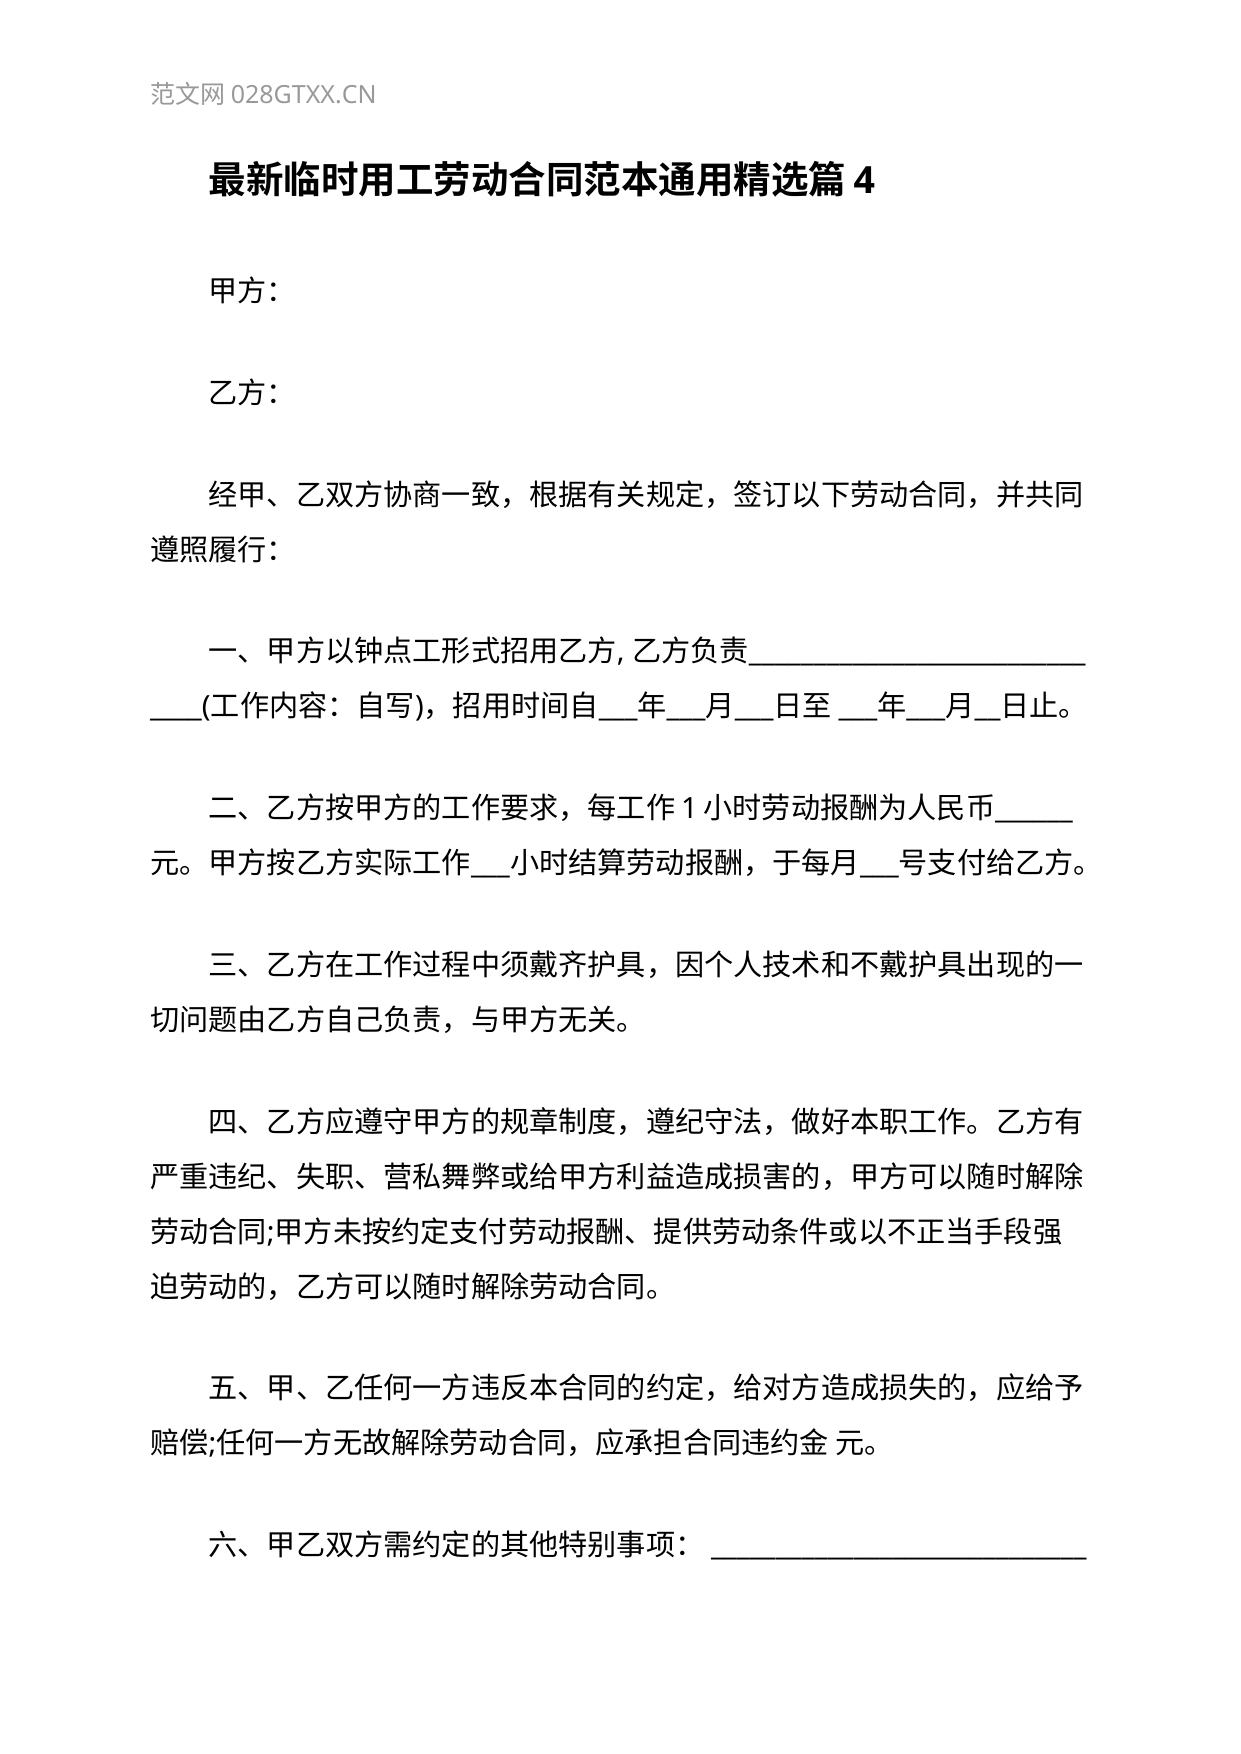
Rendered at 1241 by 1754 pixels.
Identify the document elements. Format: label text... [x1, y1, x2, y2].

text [150, 1522, 1090, 1564]
text 二、乙方按甲方的工作要求，每工作1小时劳动报酬为人民币______元。甲方按乙方实际工作___小时结算劳动报酬，于每月___号支付给乙方。 [150, 785, 1090, 882]
text 四、乙方应遵守甲方的规章制度，遵纪守法，做好本职工作。乙方有严重违纪、失职、营私舞弊或给甲方利益造成损害的，甲方可以随时解除劳动合同;甲方未按约定支付劳动报酬、提供劳动条件或以不正当手段强迫劳动的，乙方可以随时解除劳动合同。 [150, 1098, 1090, 1306]
text 甲方： [150, 268, 1090, 310]
text 最新临时用工劳动合同范本通用精选篇4 [150, 150, 1090, 204]
text 五、甲、乙任何一方违反本合同的约定，给对方造成损失的，应给予赔偿;任何一方无故解除劳动合同，应承担合同违约金 元。 [150, 1365, 1090, 1462]
text 经甲、乙双方协商一致，根据有关规定，签订以下劳动合同，并共同遵照履行： [150, 471, 1090, 568]
text 一、甲方以钟点工形式招用乙方, 乙方负责______________________________(工作内容：自写)，招用时间自___年___月___日至 ___年___月__日止。 [150, 628, 1090, 725]
text 三、乙方在工作过程中须戴齐护具，因个人技术和不戴护具出现的一切问题由乙方自己负责，与甲方无关。 [150, 942, 1090, 1039]
text 乙方： [150, 369, 1090, 412]
